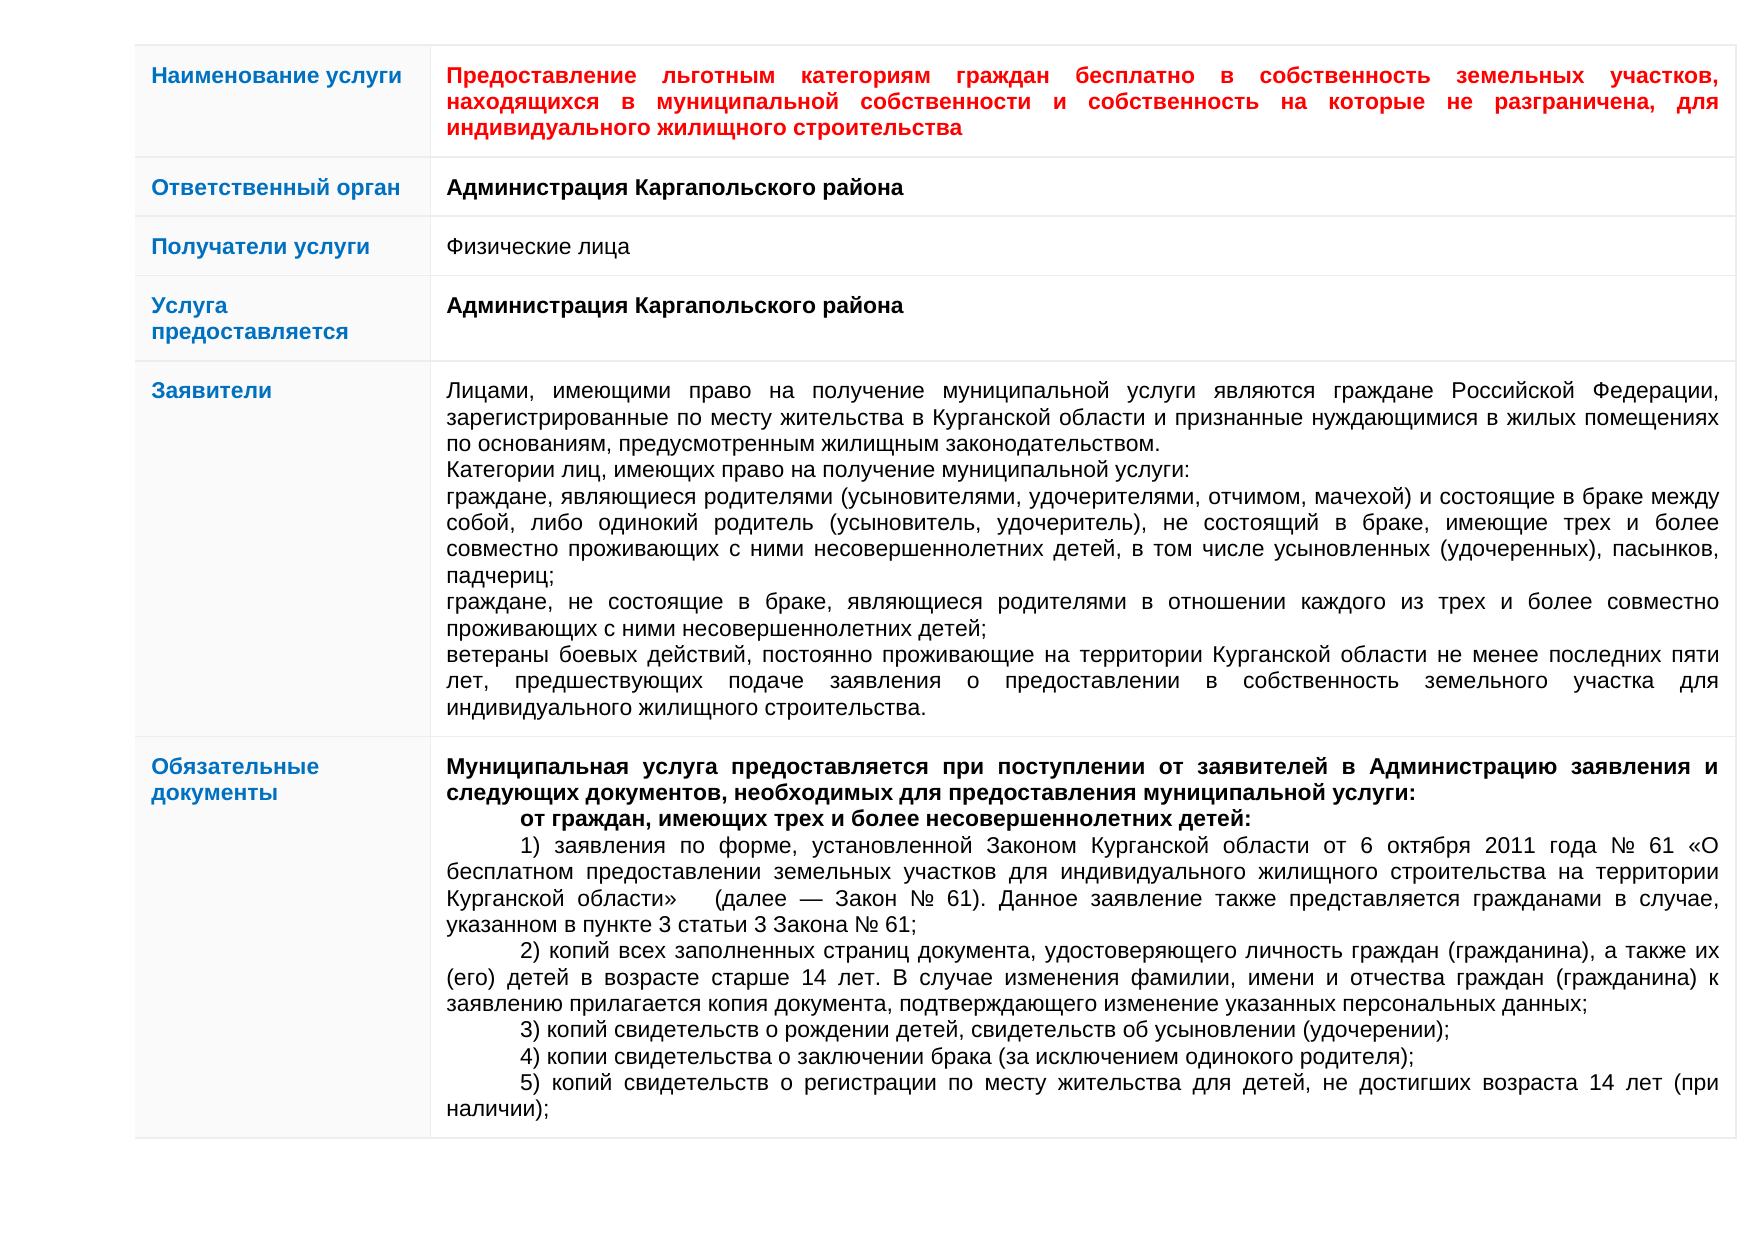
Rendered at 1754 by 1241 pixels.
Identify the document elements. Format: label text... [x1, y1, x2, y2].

table_cell Услуга предоставляется [135, 276, 430, 360]
table_cell Физические лица [431, 217, 1735, 274]
table_header Предоставление льготным категориям граждан бесплатно в собственность земельных участков, находящихся в муниципальной собственности и собственность на которые не разграничена, для индивидуального жилищного строительства [431, 46, 1735, 156]
table_cell Заявители [135, 362, 430, 736]
table_cell Администрация Каргапольского района [431, 276, 1735, 360]
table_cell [431, 737, 1735, 1137]
table_cell Администрация Каргапольского района [431, 158, 1735, 215]
table_cell Получатели услуги [135, 217, 430, 274]
table_cell Лицами, имеющими право на получение муниципальной услуги являются граждане Российской Федерации, зарегистрированные по месту жительства в Курганской области и признанные нуждающимися в жилых помещениях по основаниям, предусмотренным жилищным законодательством. Категории лиц, имеющих право на получение муниципальной услуги: граждане, являющиеся родителями (усыновителями, удочерителями, отчимом, мачехой) и состоящие в браке между собой, либо одинокий родитель (усыновитель, удочеритель), не состоящий в браке, имеющие трех и более совместно проживающих с ними несовершеннолетних детей, в том числе усыновленных (удочеренных), пасынков, падчериц; граждане, не состоящие в браке, являющиеся родителями в отношении каждого из трех и более совместно проживающих с ними несовершеннолетних детей; ветераны боевых действий, постоянно проживающие на территории Курганской области не менее последних пяти лет, предшествующих подаче заявления о предоставлении в собственность земельного участка для индивидуального жилищного строительства. [431, 362, 1735, 736]
table_header Наименование услуги [135, 46, 430, 156]
table_cell Ответственный орган [135, 158, 430, 215]
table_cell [135, 737, 430, 1137]
